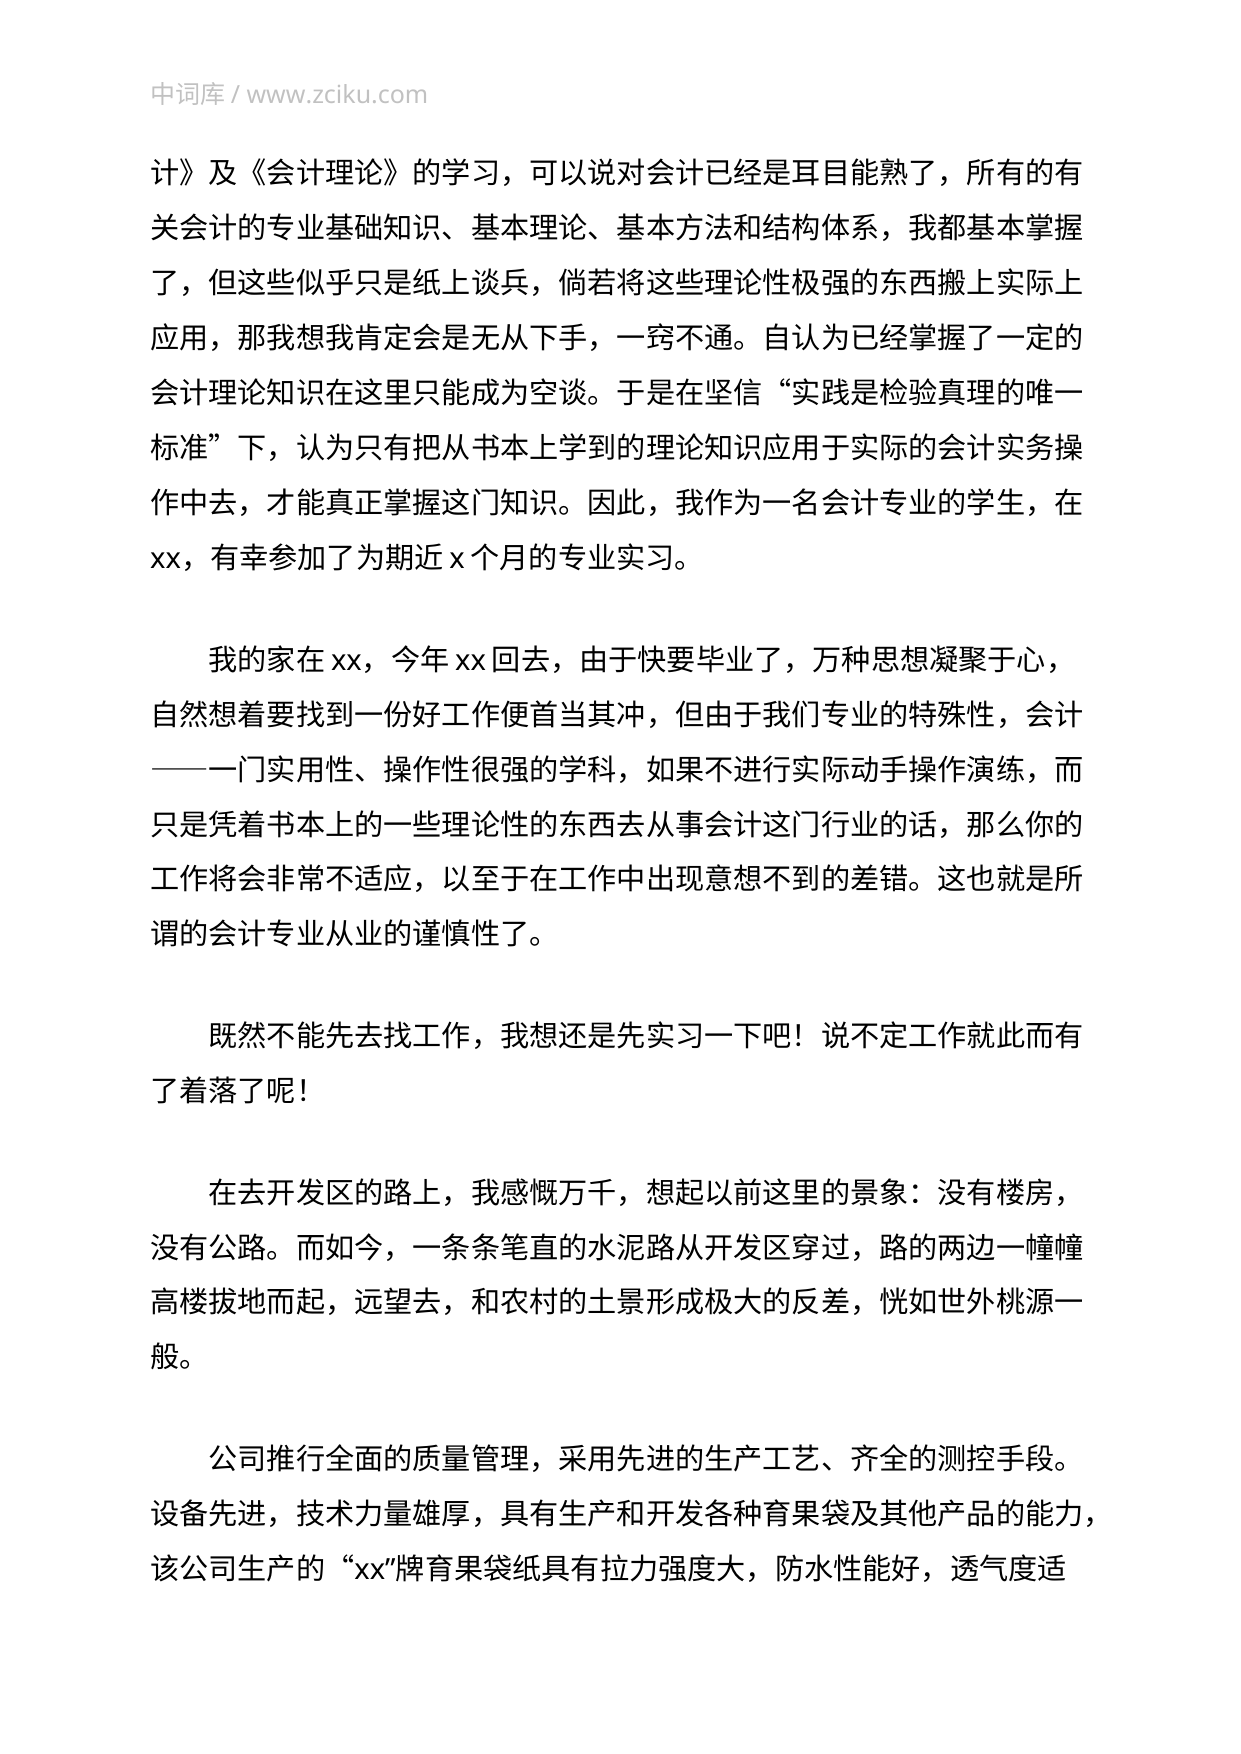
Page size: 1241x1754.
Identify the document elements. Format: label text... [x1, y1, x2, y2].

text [150, 150, 1090, 577]
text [150, 1436, 1090, 1588]
text 在去开发区的路上，我感慨万千，想起以前这里的景象：没有楼房，没有公路。而如今，一条条笔直的水泥路从开发区穿过，路的两边一幢幢高楼拔地而起，远望去，和农村的土景形成极大的反差，恍如世外桃源一般。 [150, 1169, 1090, 1376]
text 既然不能先去找工作，我想还是先实习一下吧！说不定工作就此而有了着落了呢！ [150, 1013, 1090, 1110]
text 我的家在xx，今年xx回去，由于快要毕业了，万种思想凝聚于心，自然想着要找到一份好工作便首当其冲，但由于我们专业的特殊性，会计——一门实用性、操作性很强的学科，如果不进行实际动手操作演练，而只是凭着书本上的一些理论性的东西去从事会计这门行业的话，那么你的工作将会非常不适应，以至于在工作中出现意想不到的差错。这也就是所谓的会计专业从业的谨慎性了。 [150, 636, 1090, 953]
